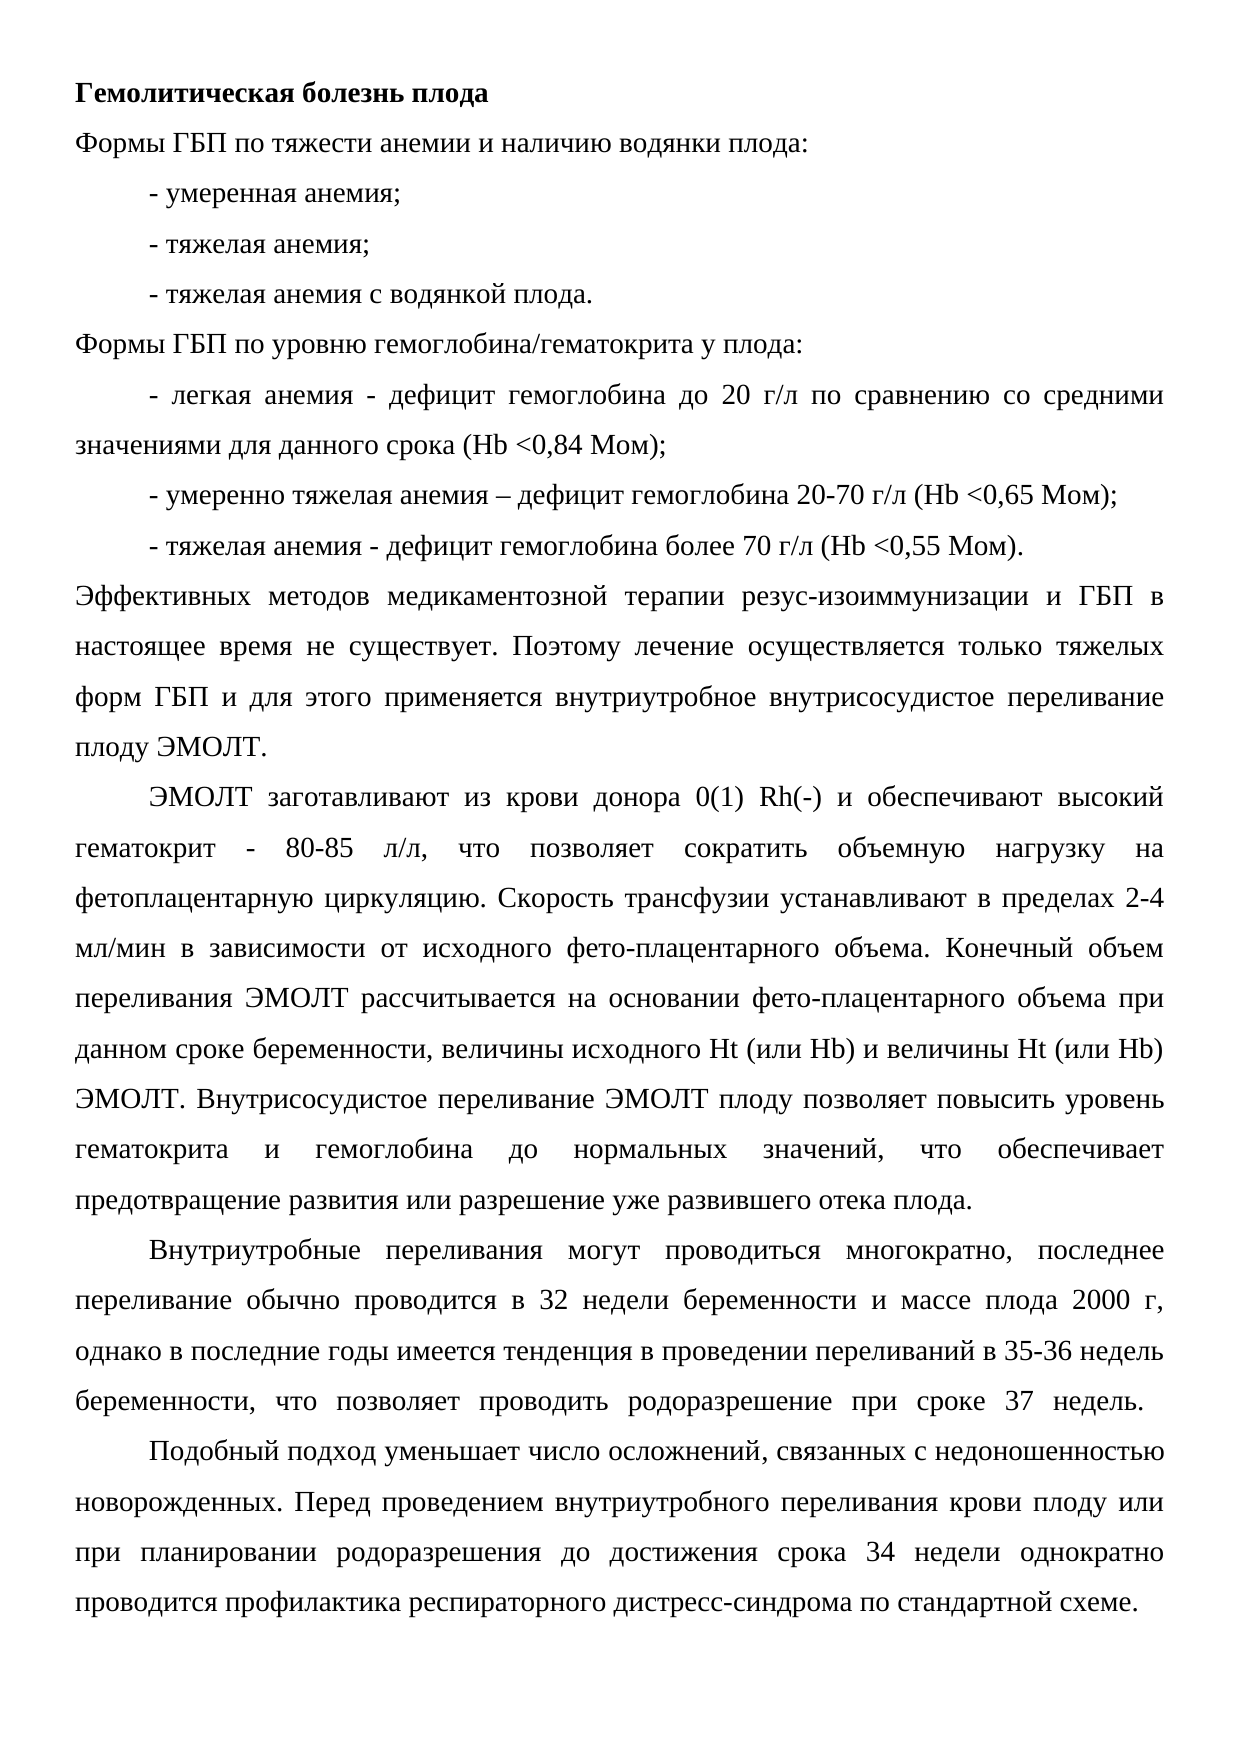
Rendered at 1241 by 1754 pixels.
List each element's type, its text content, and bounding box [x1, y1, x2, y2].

text - умеренная анемия; [75, 176, 1165, 209]
text Гемолитическая болезнь плода [75, 75, 1165, 108]
text - тяжелая анемия с водянкой плода. [75, 276, 1165, 310]
text Эффективных методов медикаментозной терапии резус-изоиммунизации и ГБП в настоящее время не существует. Поэтому лечение осуществляется только тяжелых форм ГБП и для этого применяется внутриутробное внутрисосудистое переливание плоду ЭМОЛТ. [75, 578, 1165, 763]
text - легкая анемия - дефицит гемоглобина до 20 г/л по сравнению со средними значениями для данного срока (Hb <0,84 Мом); [75, 377, 1165, 461]
text Внутриутробные переливания могут проводиться многократно, последнее переливание обычно проводится в 32 недели беременности и массе плода 2000 г, однако в последние годы имеется тенденция в проведении переливаний в 35-36 недель беременности, что позволяет проводить родоразрешение при сроке 37 недель. Подобный подход уменьшает число осложнений, связанных с недоношенностью новорожденных. Перед проведением внутриутробного переливания крови плоду или при планировании родоразрешения до достижения срока 34 недели однократно проводится профилактика респираторного дистресс-синдрома по стандартной схеме. [75, 1232, 1165, 1618]
text - тяжелая анемия; [75, 226, 1165, 259]
text Формы ГБП по тяжести анемии и наличию водянки плода: [75, 125, 1165, 159]
text ЭМОЛТ заготавливают из крови донора 0(1) Rh(-) и обеспечивают высокий гематокрит - 80-85 л/л, что позволяет сократить объемную нагрузку на фетоплацентарную циркуляцию. Скорость трансфузии устанавливают в пределах 2-4 мл/мин в зависимости от исходного фето-плацентарного объема. Конечный объем переливания ЭМОЛТ рассчитывается на основании фето-плацентарного объема при данном сроке беременности, величины исходного Ht (или Нb) и величины Ht (или Нb) ЭМОЛТ. Внутрисосудистое переливание ЭМОЛТ плоду позволяет повысить уровень гематокрита и гемоглобина до нормальных значений, что обеспечивает предотвращение развития или разрешение уже развившего отека плода. [75, 779, 1165, 1215]
text Формы ГБП по уровню гемоглобина/гематокрита у плода: [75, 327, 1165, 360]
text - умеренно тяжелая анемия – дефицит гемоглобина 20-70 г/л (Hb <0,65 Мом); [75, 477, 1165, 511]
text - тяжелая анемия - дефицит гемоглобина более 70 г/л (Hb <0,55 Мом). [75, 528, 1165, 561]
